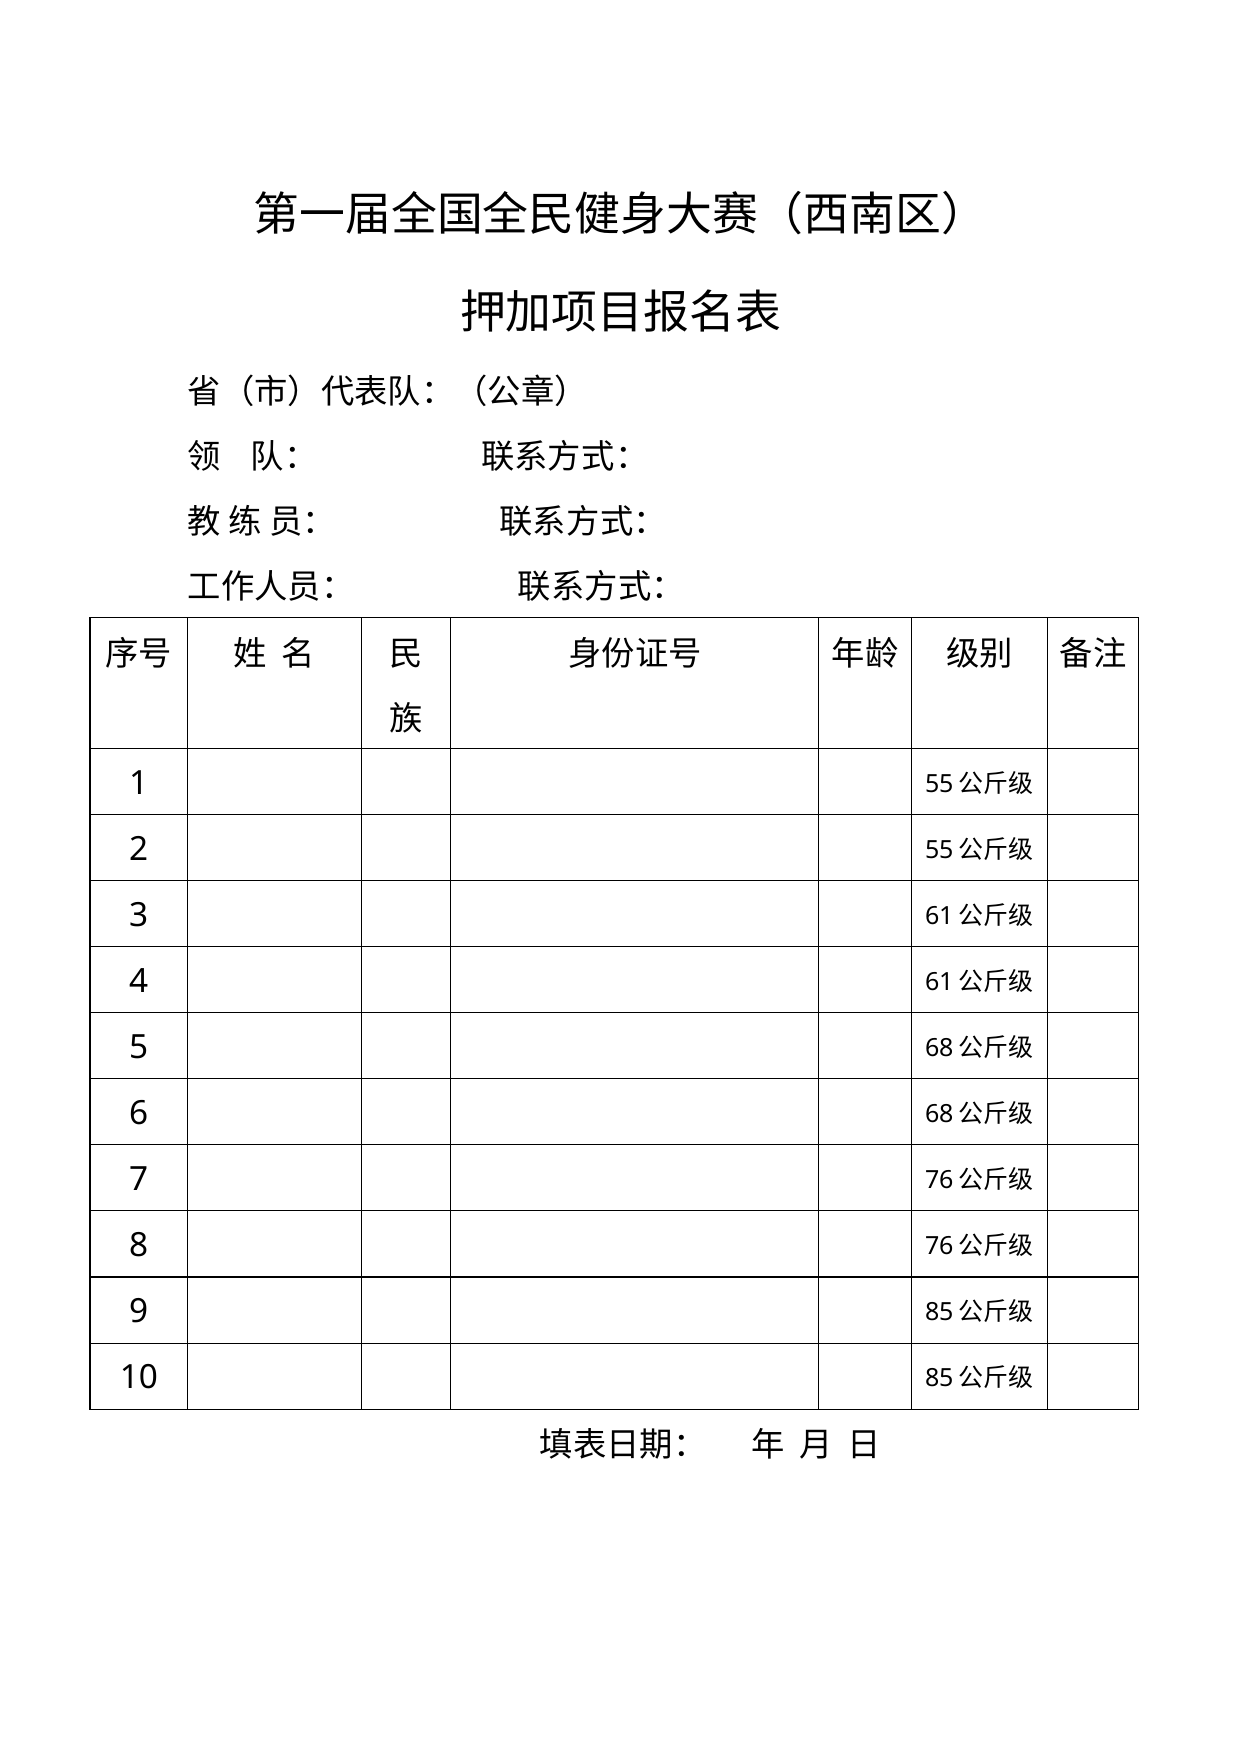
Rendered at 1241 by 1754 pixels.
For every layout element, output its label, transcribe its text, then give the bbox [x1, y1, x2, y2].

text 押加项目报名表 [187, 259, 1053, 357]
table_cell [362, 1278, 450, 1342]
table_cell [1048, 1079, 1138, 1144]
table_header 级别 [912, 618, 1047, 748]
table_cell [188, 749, 361, 814]
table_cell [188, 947, 361, 1012]
table_cell [362, 881, 450, 946]
table_cell [1048, 749, 1138, 814]
table_cell 4 [91, 947, 187, 1012]
table_cell [819, 1145, 911, 1210]
table_cell [362, 1344, 450, 1408]
table_cell [819, 1013, 911, 1078]
table_cell [188, 881, 361, 946]
table_cell 3 [91, 881, 187, 946]
table_cell [1048, 1145, 1138, 1210]
table_cell [188, 1344, 361, 1408]
table_cell [1048, 881, 1138, 946]
table_cell [188, 1013, 361, 1078]
table_cell 55公斤级 [912, 815, 1047, 880]
table_cell [1048, 1344, 1138, 1408]
table_cell [451, 881, 818, 946]
table_cell 1 [91, 749, 187, 814]
table_cell 2 [91, 815, 187, 880]
text 工作人员： 联系方式： [187, 552, 1053, 617]
table_cell 5 [91, 1013, 187, 1078]
table_cell 68公斤级 [912, 1013, 1047, 1078]
table_cell [362, 1013, 450, 1078]
table_cell 85公斤级 [912, 1344, 1047, 1408]
table_cell [451, 1079, 818, 1144]
table_cell [362, 1145, 450, 1210]
table_cell [819, 815, 911, 880]
table_cell [451, 1145, 818, 1210]
text 第一届全国全民健身大赛（西南区） [187, 162, 1053, 259]
table_cell 76公斤级 [912, 1145, 1047, 1210]
table_cell [188, 1145, 361, 1210]
table_cell [188, 1079, 361, 1144]
table_cell 55公斤级 [912, 749, 1047, 814]
table_cell 7 [91, 1145, 187, 1210]
table_cell 68公斤级 [912, 1079, 1047, 1144]
table_cell [819, 881, 911, 946]
text 领 队： 联系方式： [187, 422, 1053, 487]
table_cell [362, 815, 450, 880]
text 教 练 员： 联系方式： [187, 487, 1053, 552]
table_cell [362, 947, 450, 1012]
text 填表日期： 年 月 日 [187, 1410, 1053, 1474]
table_cell 8 [91, 1211, 187, 1276]
table_cell 9 [91, 1278, 187, 1342]
table_cell 6 [91, 1079, 187, 1144]
table_cell [1048, 815, 1138, 880]
table_cell [1048, 1278, 1138, 1342]
table_cell [819, 947, 911, 1012]
table_header 备注 [1048, 618, 1138, 748]
table_cell [362, 749, 450, 814]
table_cell [451, 1211, 818, 1276]
text 省（市）代表队：（公章） [187, 357, 1053, 422]
table_cell [819, 1344, 911, 1408]
table_cell 61公斤级 [912, 947, 1047, 1012]
table_header 序号 [91, 618, 187, 748]
table_cell [188, 1278, 361, 1342]
table_cell [362, 1079, 450, 1144]
table_cell [819, 1211, 911, 1276]
table_cell [362, 1211, 450, 1276]
table_cell [451, 749, 818, 814]
table_header 姓 名 [188, 618, 361, 748]
table_cell [1048, 1013, 1138, 1078]
table_cell [819, 749, 911, 814]
table_header 年龄 [819, 618, 911, 748]
table_cell [1048, 947, 1138, 1012]
table_cell [451, 1278, 818, 1342]
table_cell [188, 815, 361, 880]
table_cell [451, 815, 818, 880]
table_cell [188, 1211, 361, 1276]
table_header 身份证号 [451, 618, 818, 748]
table_cell [819, 1079, 911, 1144]
table_cell 10 [91, 1344, 187, 1408]
table_cell 85公斤级 [912, 1278, 1047, 1342]
table_cell [451, 1344, 818, 1408]
table_cell [451, 947, 818, 1012]
table_cell 61公斤级 [912, 881, 1047, 946]
table_cell 76公斤级 [912, 1211, 1047, 1276]
table_header 民族 [362, 618, 450, 748]
table_cell [451, 1013, 818, 1078]
table_cell [1048, 1211, 1138, 1276]
table_cell [819, 1278, 911, 1342]
